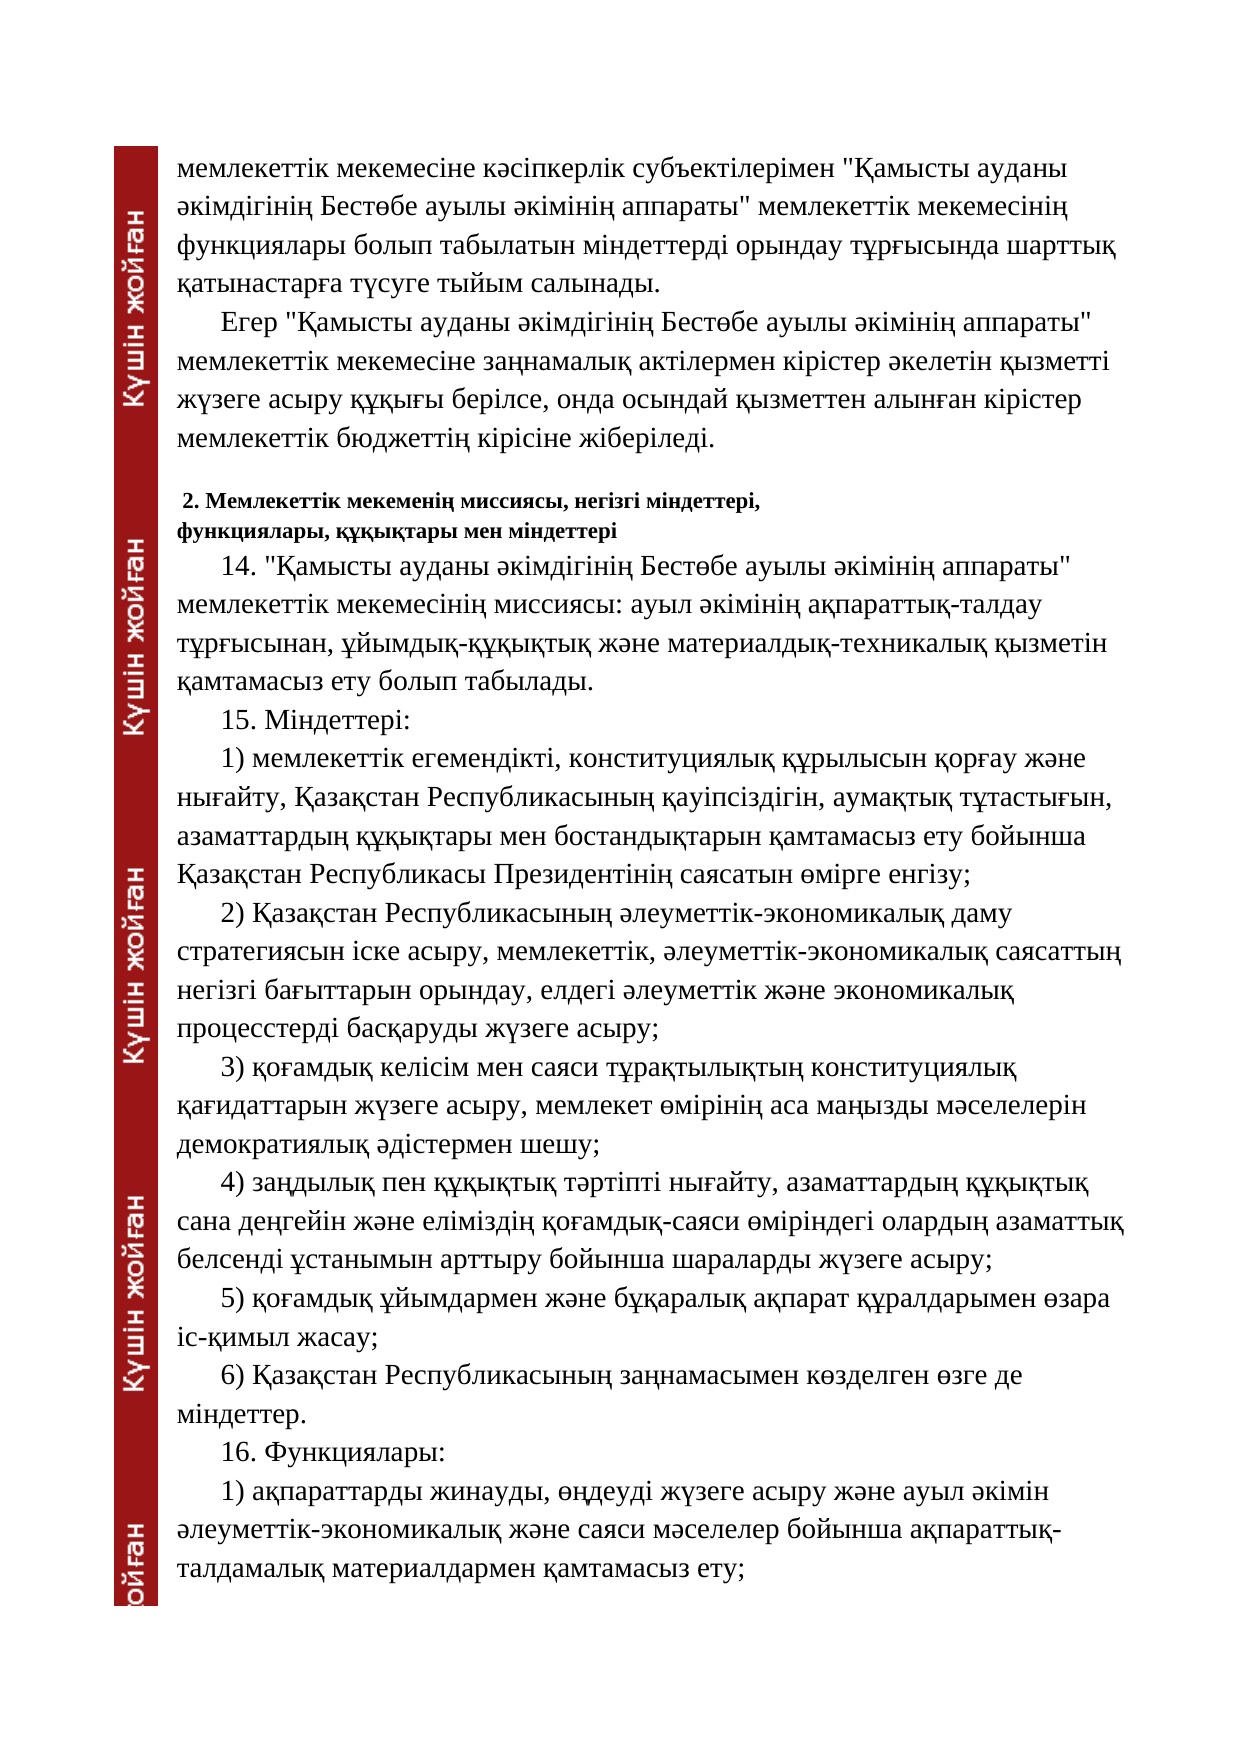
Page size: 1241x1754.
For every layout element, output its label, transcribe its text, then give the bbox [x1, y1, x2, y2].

text 2. Мемлекеттік мекеменің миссиясы, негізгі міндеттері, функциялары, құқықтары мен міндеттері [112, 487, 1128, 544]
picture [114, 1583, 158, 1606]
picture [114, 483, 158, 487]
picture [114, 146, 158, 150]
picture [114, 544, 158, 548]
